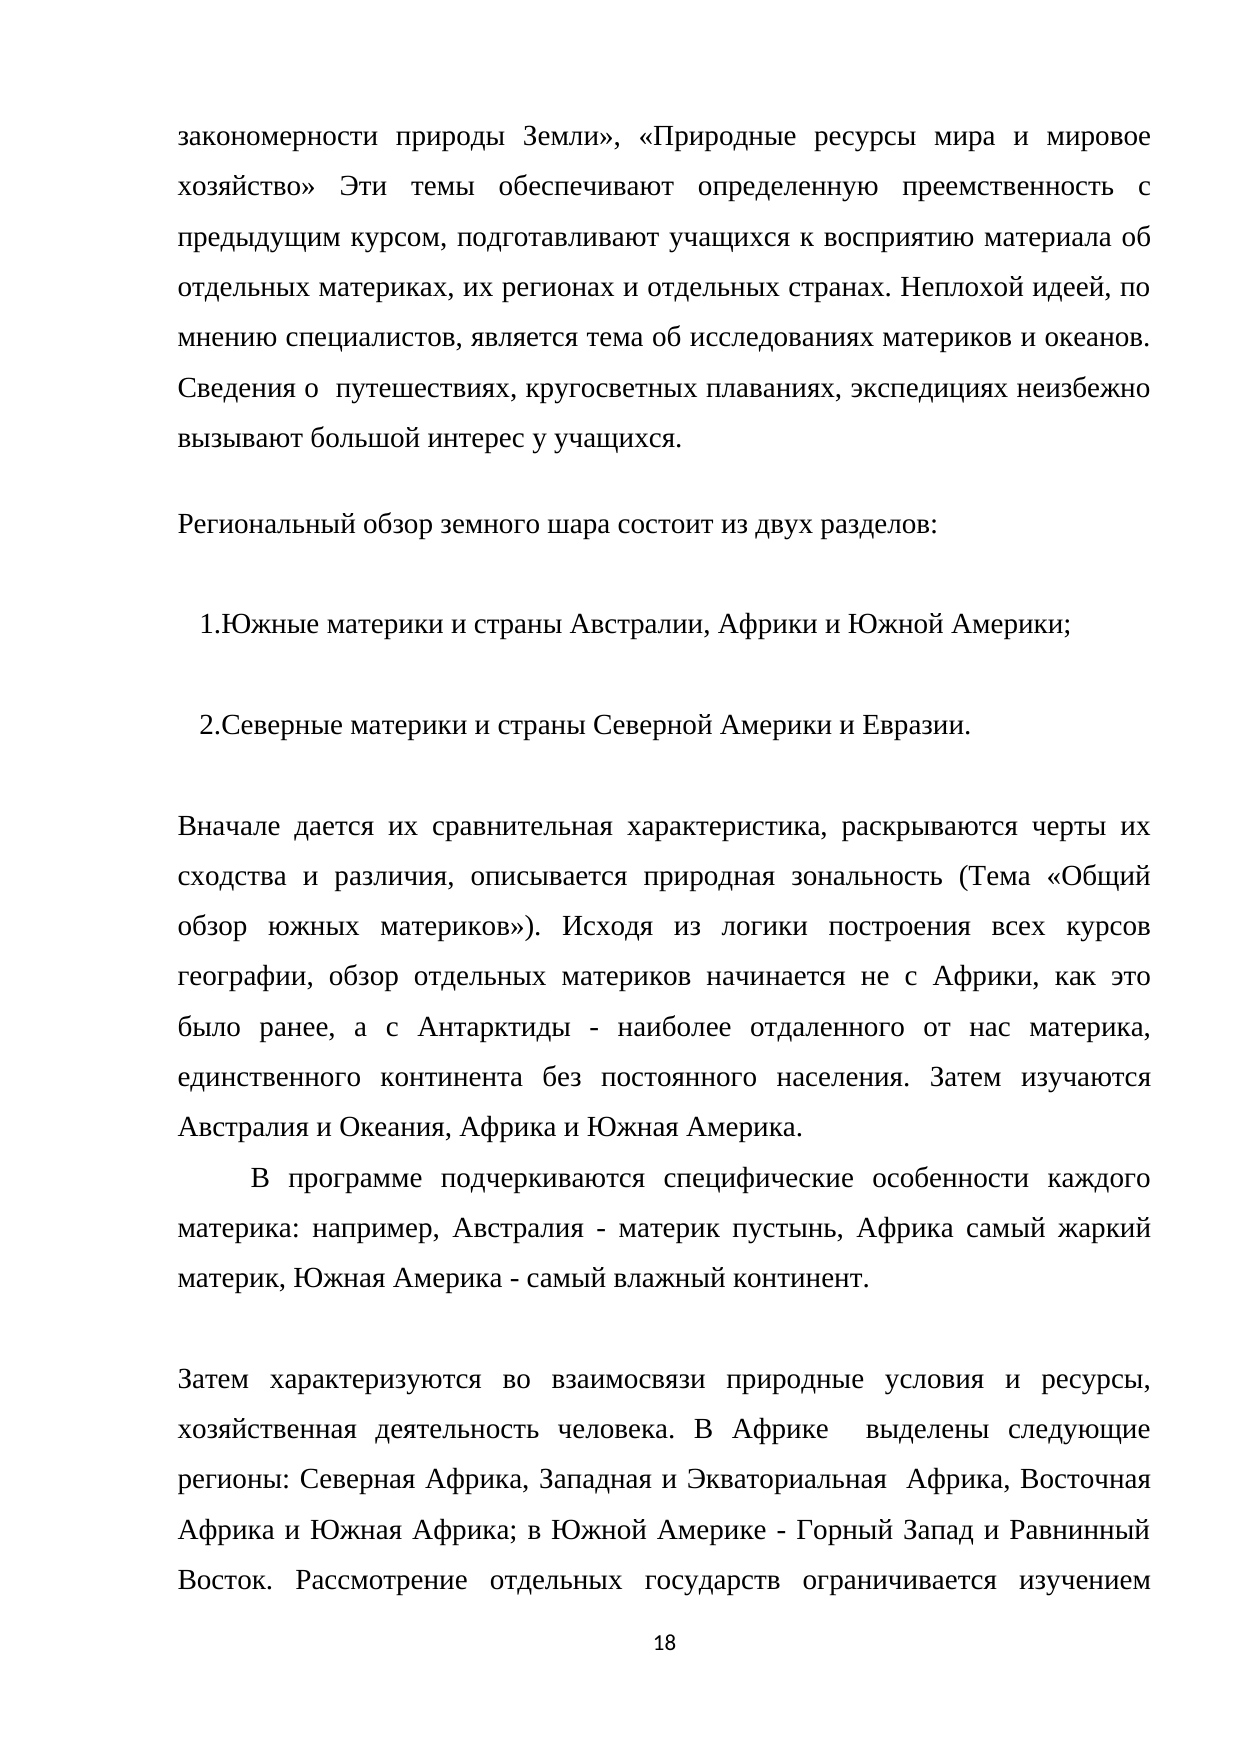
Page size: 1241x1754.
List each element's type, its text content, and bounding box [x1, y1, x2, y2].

text 1.Южные материки и страны Австралии, Африки и Южной Америки; [177, 606, 1152, 640]
text 2.Северные материки и страны Северной Америки и Евразии. [177, 707, 1152, 741]
text Региональный обзор земного шара состоит из двух разделов: [177, 506, 1152, 539]
text Вначале дается их сравнительная характеристика, раскрываются черты их сходства и различия, описывается природная зональность (Тема «Общий обзор южных материков»). Исходя из логики построения всех курсов географии, обзор отдельных материков начинается не с Африки, как это было ранее, а с Антарктиды - наиболее отдаленного от нас материка, единственного континента без постоянного населения. Затем изучаются Австралия и Океания, Африка и Южная Америка. [177, 808, 1152, 1143]
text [177, 1361, 1152, 1596]
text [177, 118, 1152, 453]
text В программе подчеркиваются специфические особенности каждого материка: например, Австралия - материк пустынь, Африка самый жаркий материк, Южная Америка - самый влажный континент. [177, 1160, 1152, 1294]
